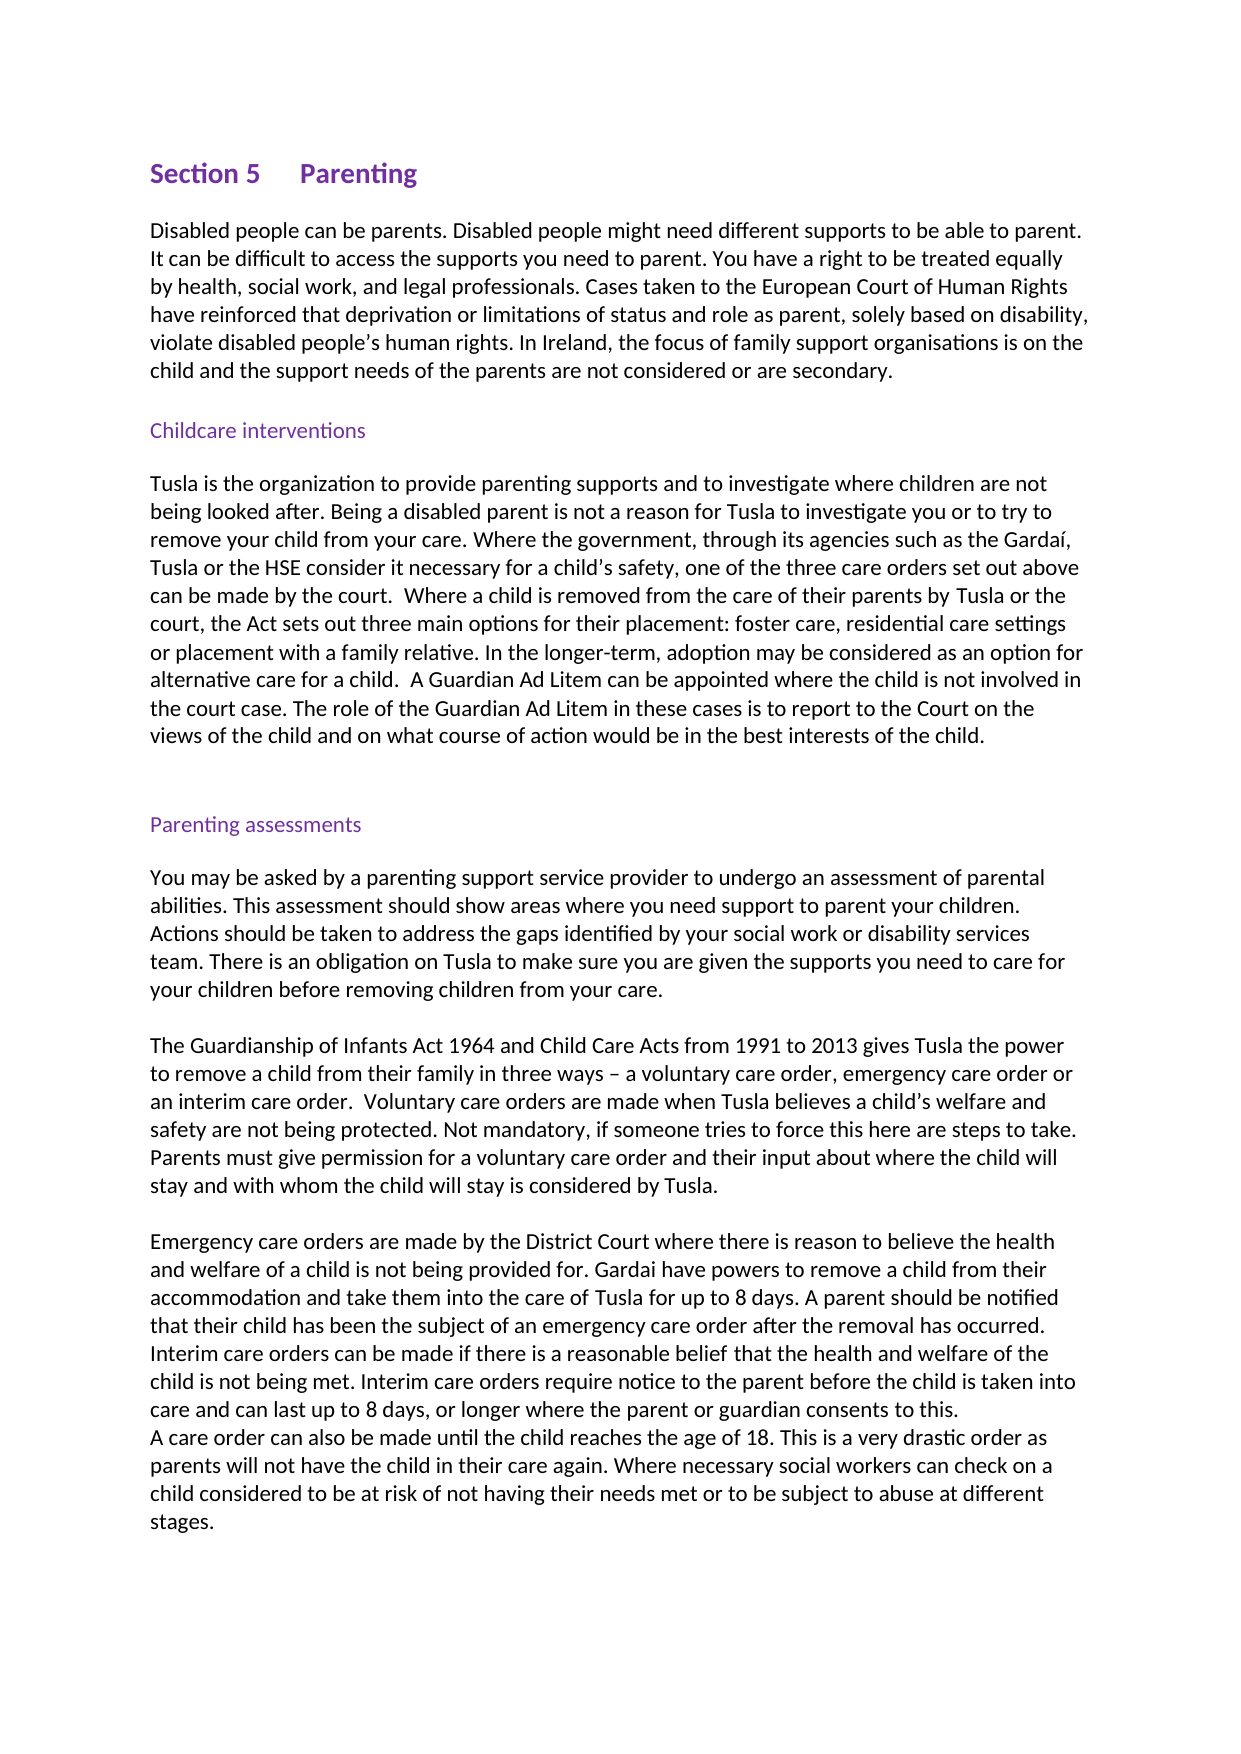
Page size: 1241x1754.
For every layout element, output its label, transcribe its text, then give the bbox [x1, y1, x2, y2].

text Emergency care orders are made by the District Court where there is reason to believe the health and welfare of a child is not being provided for. Gardai have powers to remove a child from their accommodation and take them into the care of Tusla for up to 8 days. A parent should be notified that their child has been the subject of an emergency care order after the removal has occurred. [150, 1227, 1090, 1339]
subtitle Section 5 Parenting [150, 154, 1090, 191]
subtitle Childcare interventions [150, 416, 1090, 444]
text The Guardianship of Infants Act 1964 and Child Care Acts from 1991 to 2013 gives Tusla the power to remove a child from their family in three ways – a voluntary care order, emergency care order or an interim care order. Voluntary care orders are made when Tusla believes a child’s welfare and safety are not being protected. Not mandatory, if someone tries to force this here are steps to take. [150, 1031, 1090, 1143]
text Parents must give permission for a voluntary care order and their input about where the child will stay and with whom the child will stay is considered by Tusla. [150, 1143, 1090, 1199]
text Interim care orders can be made if there is a reasonable belief that the health and welfare of the child is not being met. Interim care orders require notice to the parent before the child is taken into care and can last up to 8 days, or longer where the parent or guardian consents to this. [150, 1339, 1090, 1423]
text Disabled people can be parents. Disabled people might need different supports to be able to parent. It can be difficult to access the supports you need to parent. You have a right to be treated equally by health, social work, and legal professionals. Cases taken to the European Court of Human Rights have reinforced that deprivation or limitations of status and role as parent, solely based on disability, violate disabled people’s human rights. In Ireland, the focus of family support organisations is on the child and the support needs of the parents are not considered or are secondary. [150, 216, 1090, 384]
text A care order can also be made until the child reaches the age of 18. This is a very drastic order as parents will not have the child in their care again. Where necessary social workers can check on a child considered to be at risk of not having their needs met or to be subject to abuse at different stages. [150, 1423, 1090, 1535]
subtitle Parenting assessments [150, 810, 1090, 838]
text Tusla is the organization to provide parenting supports and to investigate where children are not being looked after. Being a disabled parent is not a reason for Tusla to investigate you or to try to remove your child from your care. Where the government, through its agencies such as the Gardaí, Tusla or the HSE consider it necessary for a child’s safety, one of the three care orders set out above can be made by the court. Where a child is removed from the care of their parents by Tusla or the court, the Act sets out three main options for their placement: foster care, residential care settings or placement with a family relative. In the longer-term, adoption may be considered as an option for alternative care for a child. A Guardian Ad Litem can be appointed where the child is not involved in the court case. The role of the Guardian Ad Litem in these cases is to report to the Court on the views of the child and on what course of action would be in the best interests of the child. [150, 469, 1090, 750]
text You may be asked by a parenting support service provider to undergo an assessment of parental abilities. This assessment should show areas where you need support to parent your children. Actions should be taken to address the gaps identified by your social work or disability services team. There is an obligation on Tusla to make sure you are given the supports you need to care for your children before removing children from your care. [150, 863, 1090, 1003]
